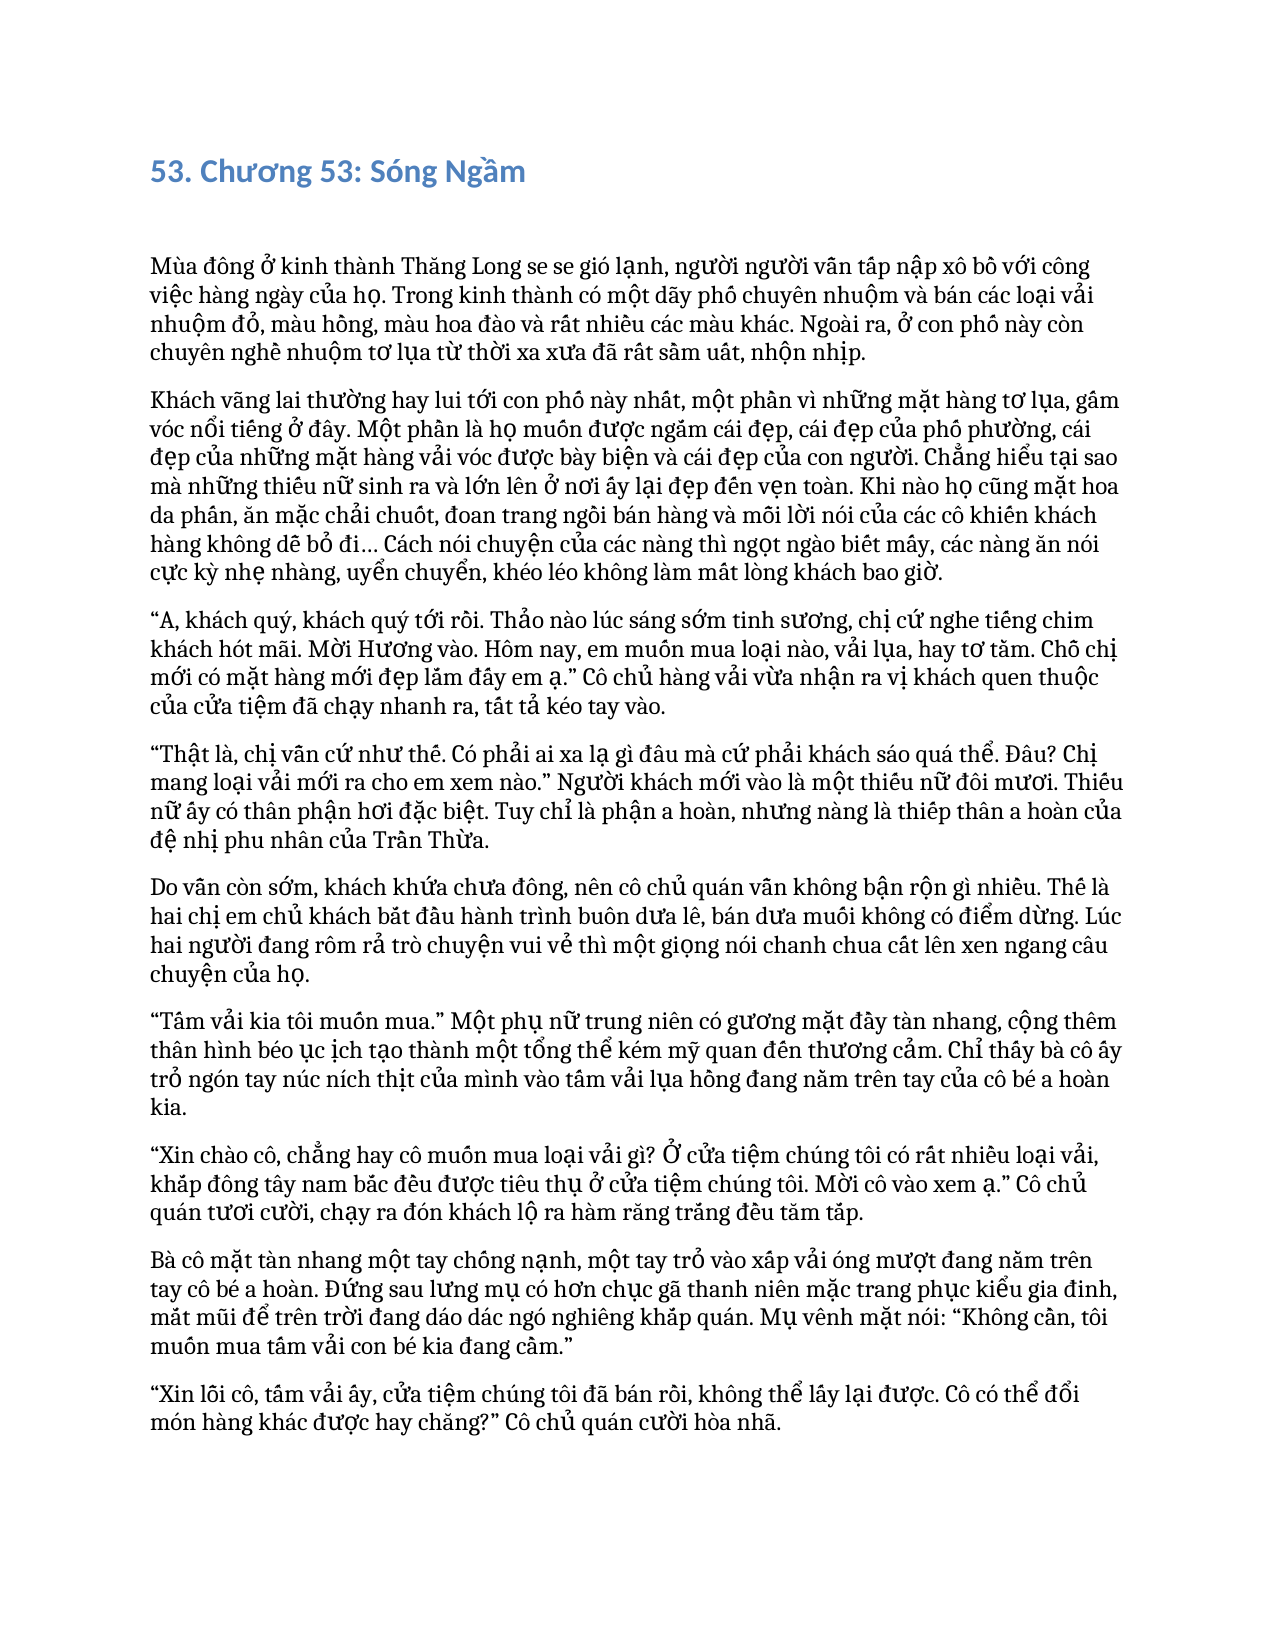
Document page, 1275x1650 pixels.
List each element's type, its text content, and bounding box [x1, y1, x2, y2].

text “A, khách quý, khách quý tới rồi. Thảo nào lúc sáng sớm tinh sương, chị cứ nghe tiếng chim khách hót mãi. Mời Hương vào. Hôm nay, em muốn mua loại nào, vải lụa, hay tơ tằm. Chỗ chị mới có mặt hàng mới đẹp lắm đấy em ạ.” Cô chủ hàng vải vừa nhận ra vị khách quen thuộc của cửa tiệm đã chạy nhanh ra, tất tả kéo tay vào. [150, 606, 1125, 721]
subtitle 53. Chương 53: Sóng Ngầm [150, 150, 1125, 191]
text Mùa đông ở kinh thành Thăng Long se se gió lạnh, người người vẫn tấp nập xô bồ với công việc hàng ngày của họ. Trong kinh thành có một dãy phố chuyên nhuộm và bán các loại vải nhuộm đỏ, màu hồng, màu hoa đào và rất nhiều các màu khác. Ngoài ra, ở con phố này còn chuyên nghề nhuộm tơ lụa từ thời xa xưa đã rất sầm uất, nhộn nhịp. [150, 194, 1125, 367]
text “Tấm vải kia tôi muốn mua.” Một phụ nữ trung niên có gương mặt đầy tàn nhang, cộng thêm thân hình béo ục ịch tạo thành một tổng thể kém mỹ quan đến thương cảm. Chỉ thấy bà cô ấy trỏ ngón tay núc ních thịt của mình vào tấm vải lụa hồng đang nằm trên tay của cô bé a hoàn kia. [150, 1007, 1125, 1122]
text “Xin chào cô, chẳng hay cô muốn mua loại vải gì? Ở cửa tiệm chúng tôi có rất nhiều loại vải, khắp đông tây nam bắc đều được tiêu thụ ở cửa tiệm chúng tôi. Mời cô vào xem ạ.” Cô chủ quán tươi cười, chạy ra đón khách lộ ra hàm răng trắng đều tăm tắp. [150, 1141, 1125, 1227]
text Do vẫn còn sớm, khách khứa chưa đông, nên cô chủ quán vẫn không bận rộn gì nhiều. Thế là hai chị em chủ khách bắt đầu hành trình buôn dưa lê, bán dưa muối không có điểm dừng. Lúc hai người đang rôm rả trò chuyện vui vẻ thì một giọng nói chanh chua cất lên xen ngang câu chuyện của họ. [150, 873, 1125, 988]
text “Thật là, chị vẫn cứ như thế. Có phải ai xa lạ gì đâu mà cứ phải khách sáo quá thể. Đâu? Chị mang loại vải mới ra cho em xem nào.” Người khách mới vào là một thiếu nữ đôi mươi. Thiếu nữ ấy có thân phận hơi đặc biệt. Tuy chỉ là phận a hoàn, nhưng nàng là thiếp thân a hoàn của đệ nhị phu nhân của Trần Thừa. [150, 739, 1125, 854]
text “Xin lỗi cô, tấm vải ấy, cửa tiệm chúng tôi đã bán rồi, không thể lấy lại được. Cô có thể đổi món hàng khác được hay chăng?” Cô chủ quán cười hòa nhã. [150, 1379, 1125, 1437]
text Khách vãng lai thường hay lui tới con phố này nhất, một phần vì những mặt hàng tơ lụa, gấm vóc nổi tiếng ở đây. Một phần là họ muốn được ngắm cái đẹp, cái đẹp của phố phường, cái đẹp của những mặt hàng vải vóc được bày biện và cái đẹp của con người. Chẳng hiểu tại sao mà những thiếu nữ sinh ra và lớn lên ở nơi ấy lại đẹp đến vẹn toàn. Khi nào họ cũng mặt hoa da phấn, ăn mặc chải chuốt, đoan trang ngồi bán hàng và mỗi lời nói của các cô khiến khách hàng không dễ bỏ đi… Cách nói chuyện của các nàng thì ngọt ngào biết mấy, các nàng ăn nói cực kỳ nhẹ nhàng, uyển chuyển, khéo léo không làm mất lòng khách bao giờ. [150, 386, 1125, 587]
text Bà cô mặt tàn nhang một tay chống nạnh, một tay trỏ vào xấp vải óng mượt đang nằm trên tay cô bé a hoàn. Đứng sau lưng mụ có hơn chục gã thanh niên mặc trang phục kiểu gia đinh, mắt mũi để trên trời đang dáo dác ngó nghiêng khắp quán. Mụ vênh mặt nói: “Không cần, tôi muốn mua tấm vải con bé kia đang cầm.” [150, 1246, 1125, 1361]
